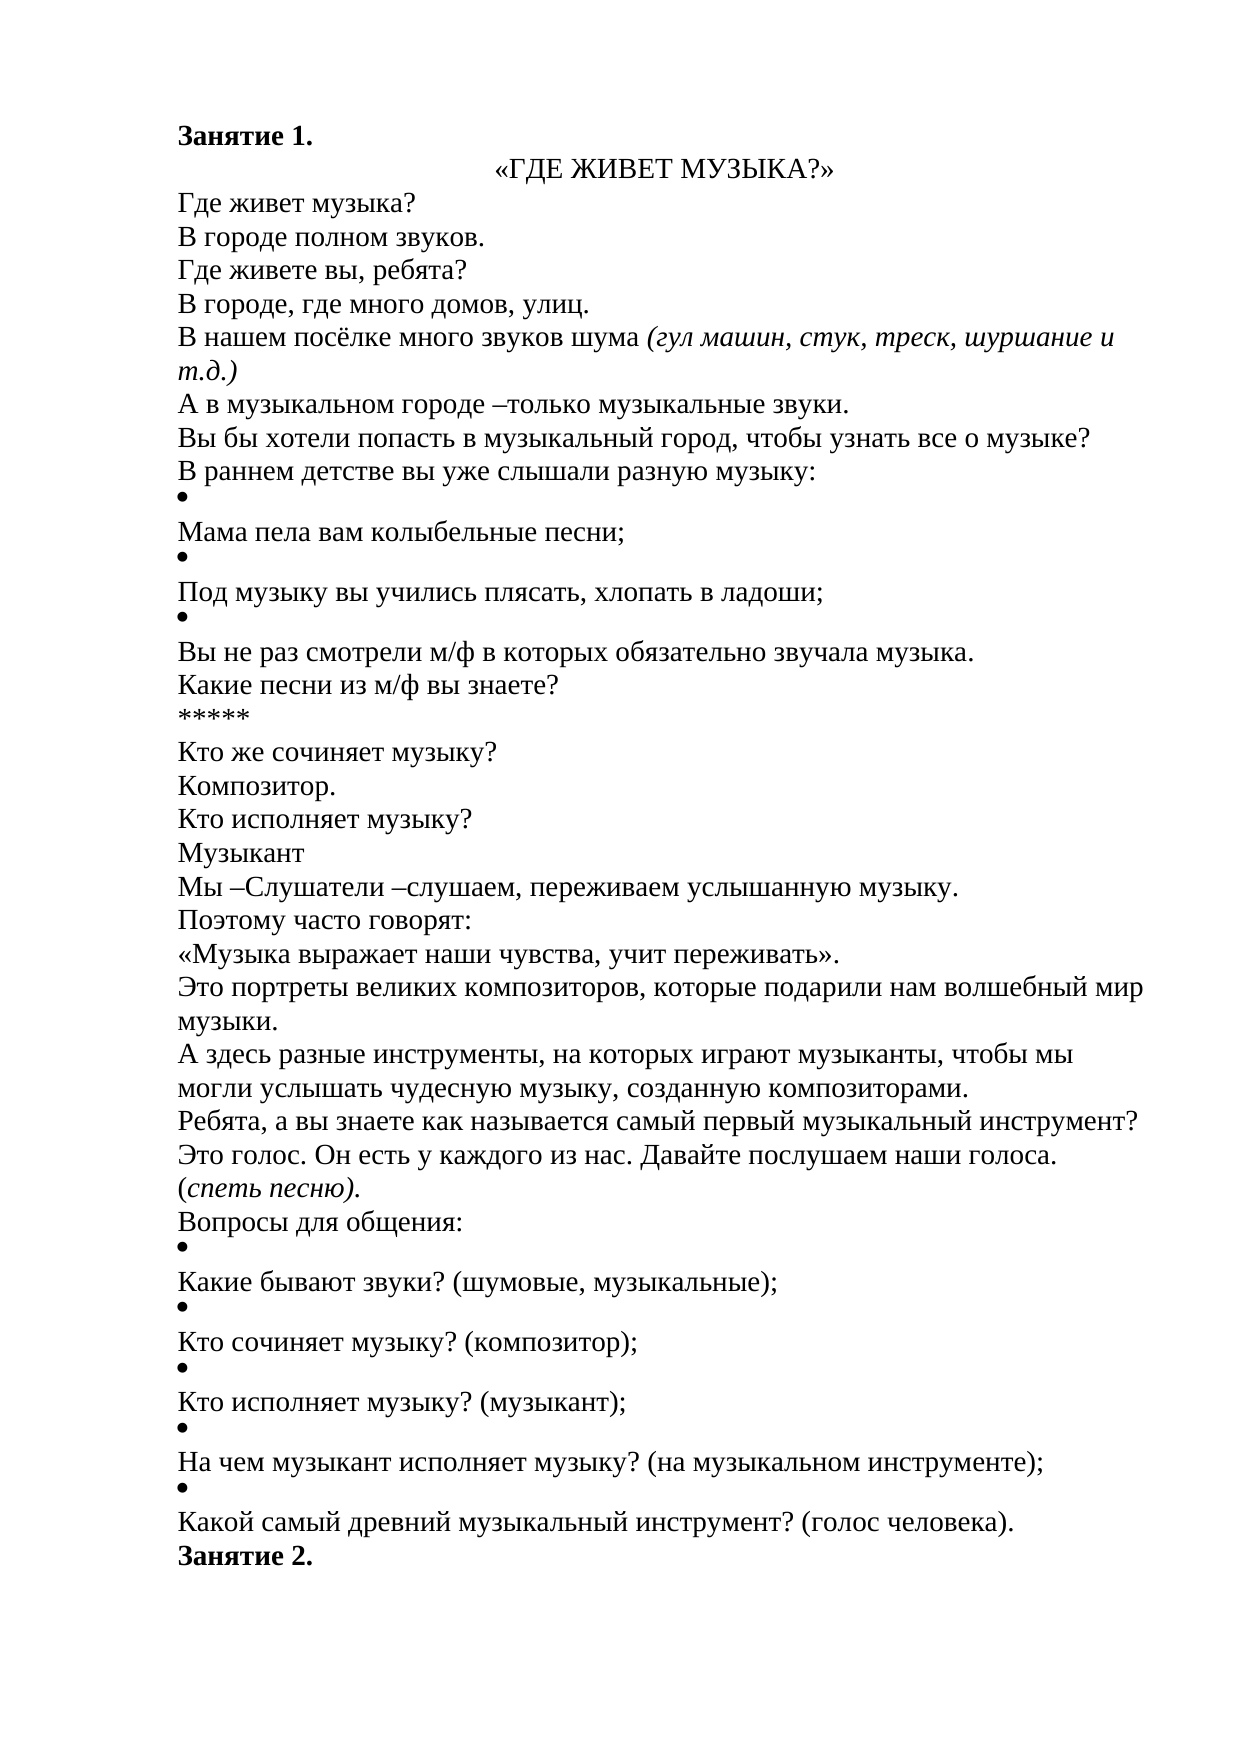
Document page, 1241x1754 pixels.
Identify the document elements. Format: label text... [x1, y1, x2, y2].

text В городе, где много домов, улиц. [177, 286, 1152, 319]
text Кто исполняет музыку? (музыкант); [177, 1384, 1152, 1418]
text В нашем посёлке много звуков шума (гул машин, стук, треск, шуршание и т.д.) [177, 319, 1152, 386]
text Это голос. Он есть у каждого из нас. Давайте послушаем наши голоса. (спеть песню). [177, 1137, 1152, 1204]
text В раннем детстве вы уже слышали разную музыку: [177, 453, 1152, 487]
text На чем музыкант исполняет музыку? (на музыкальном инструменте); [177, 1444, 1152, 1478]
text Кто сочиняет музыку? (композитор); [177, 1324, 1152, 1358]
text Где живет музыка? [177, 185, 1152, 219]
text Какие песни из м/ф вы знаете? [177, 667, 1152, 701]
text А здесь разные инструменты, на которых играют музыканты, чтобы мы могли услышать чудесную музыку, созданную композиторами. [177, 1036, 1152, 1103]
text Вопросы для общения: [177, 1204, 1152, 1238]
text Кто исполняет музыку? [177, 802, 1152, 835]
text Занятие 1. [177, 118, 1152, 152]
text Какие бывают звуки? (шумовые, музыкальные); [177, 1264, 1152, 1298]
text Музыкант [177, 835, 1152, 869]
text ***** [177, 701, 1152, 734]
text Где живете вы, ребята? [177, 252, 1152, 286]
text Вы бы хотели попасть в музыкальный город, чтобы узнать все о музыке? [177, 420, 1152, 453]
text Композитор. [177, 768, 1152, 802]
text Это портреты великих композиторов, которые подарили нам волшебный мир музыки. [177, 969, 1152, 1036]
text Какой самый древний музыкальный инструмент? (голос человека). [177, 1504, 1152, 1538]
text Мы –Слушатели –слушаем, переживаем услышанную музыку. [177, 869, 1152, 902]
text Вы не раз смотрели м/ф в которых обязательно звучала музыка. [177, 634, 1152, 667]
text Ребята, а вы знаете как называется самый первый музыкальный инструмент? [177, 1103, 1152, 1137]
text Под музыку вы учились плясать, хлопать в ладоши; [177, 574, 1152, 607]
text В городе полном звуков. [177, 219, 1152, 252]
text «Музыка выражает наши чувства, учит переживать». [177, 936, 1152, 969]
text Кто же сочиняет музыку? [177, 734, 1152, 768]
text Мама пела вам колыбельные песни; [177, 514, 1152, 547]
text Занятие 2. [177, 1538, 1152, 1572]
text «ГДЕ ЖИВЕТ МУЗЫКА?» [177, 152, 1152, 185]
text А в музыкальном городе –только музыкальные звуки. [177, 386, 1152, 420]
text Поэтому часто говорят: [177, 902, 1152, 936]
